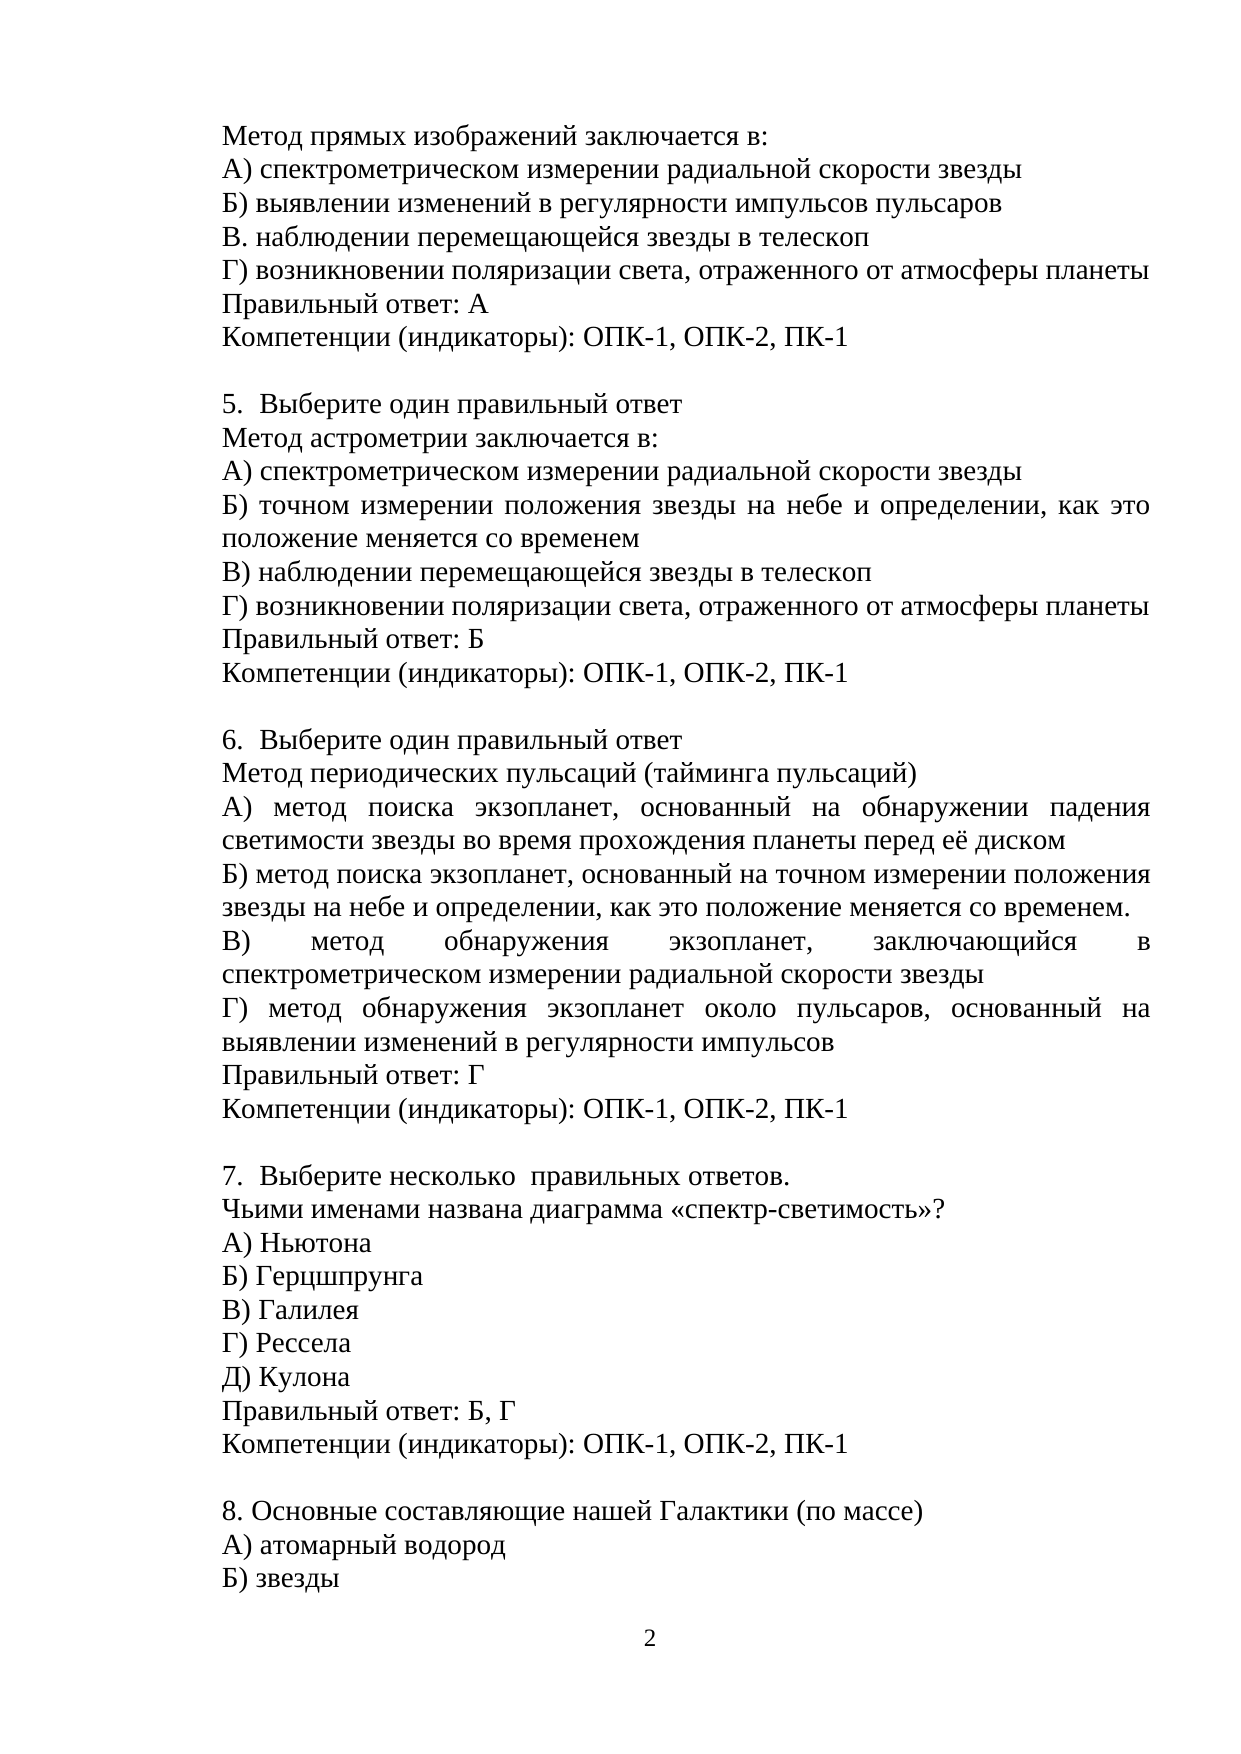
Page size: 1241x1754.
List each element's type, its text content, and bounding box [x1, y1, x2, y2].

text А) спектрометрическом измерении радиальной скорости звезды [222, 152, 1152, 185]
text Компетенции (индикаторы): ОПК-1, ОПК-2, ПК-1 [222, 1091, 1152, 1124]
text Метод прямых изображений заключается в: [222, 118, 1152, 152]
list Выберите несколько правильных ответов. [222, 1158, 1152, 1191]
text Б) метод поиска экзопланет, основанный на точном измерении положения звезды на небе и определении, как это положение меняется со временем. [222, 856, 1152, 923]
text Б) Герцшпрунга [222, 1258, 1152, 1292]
text Б) точном измерении положения звезды на небе и определении, как это положение меняется со временем [222, 487, 1152, 554]
list Выберите один правильный ответ [222, 386, 1152, 420]
text В) Галилея [222, 1292, 1152, 1326]
text Метод астрометрии заключается в: [222, 420, 1152, 453]
text Г) метод обнаружения экзопланет около пульсаров, основанный на выявлении изменений в регулярности импульсов [222, 990, 1152, 1057]
text А) Ньютона [222, 1225, 1152, 1258]
text Г) возникновении поляризации света, отраженного от атмосферы планеты [222, 588, 1152, 621]
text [222, 1426, 1152, 1460]
text В) метод обнаружения экзопланет, заключающийся в спектрометрическом измерении радиальной скорости звезды [222, 923, 1152, 990]
text Г) возникновении поляризации света, отраженного от атмосферы планеты [222, 252, 1152, 286]
text Правильный ответ: Б, Г [222, 1393, 1152, 1426]
text Правильный ответ: Г [222, 1057, 1152, 1091]
text Компетенции (индикаторы): ОПК-1, ОПК-2, ПК-1 [222, 319, 1152, 353]
text Д) Кулона [222, 1359, 1152, 1393]
text Компетенции (индикаторы): ОПК-1, ОПК-2, ПК-1 [222, 655, 1152, 688]
text А) метод поиска экзопланет, основанный на обнаружении падения светимости звезды во время прохождения планеты перед её диском [222, 789, 1152, 856]
text Б) звезды [222, 1560, 1152, 1594]
text А) спектрометрическом измерении радиальной скорости звезды [222, 453, 1152, 487]
text В. наблюдении перемещающейся звезды в телескоп [222, 219, 1152, 252]
text В) наблюдении перемещающейся звезды в телескоп [222, 554, 1152, 588]
text Г) Рессела [222, 1326, 1152, 1359]
text Б) выявлении изменений в регулярности импульсов пульсаров [222, 185, 1152, 219]
text А) атомарный водород [222, 1527, 1152, 1560]
list Основные составляющие нашей Галактики (по массе) [222, 1493, 1152, 1527]
text Чьими именами названа диаграмма «спектр-светимость»? [222, 1191, 1152, 1225]
text Правильный ответ: Б [222, 621, 1152, 655]
text Правильный ответ: А [222, 286, 1152, 319]
text Метод периодических пульсаций (тайминга пульсаций) [222, 755, 1152, 789]
list Выберите один правильный ответ [222, 722, 1152, 755]
